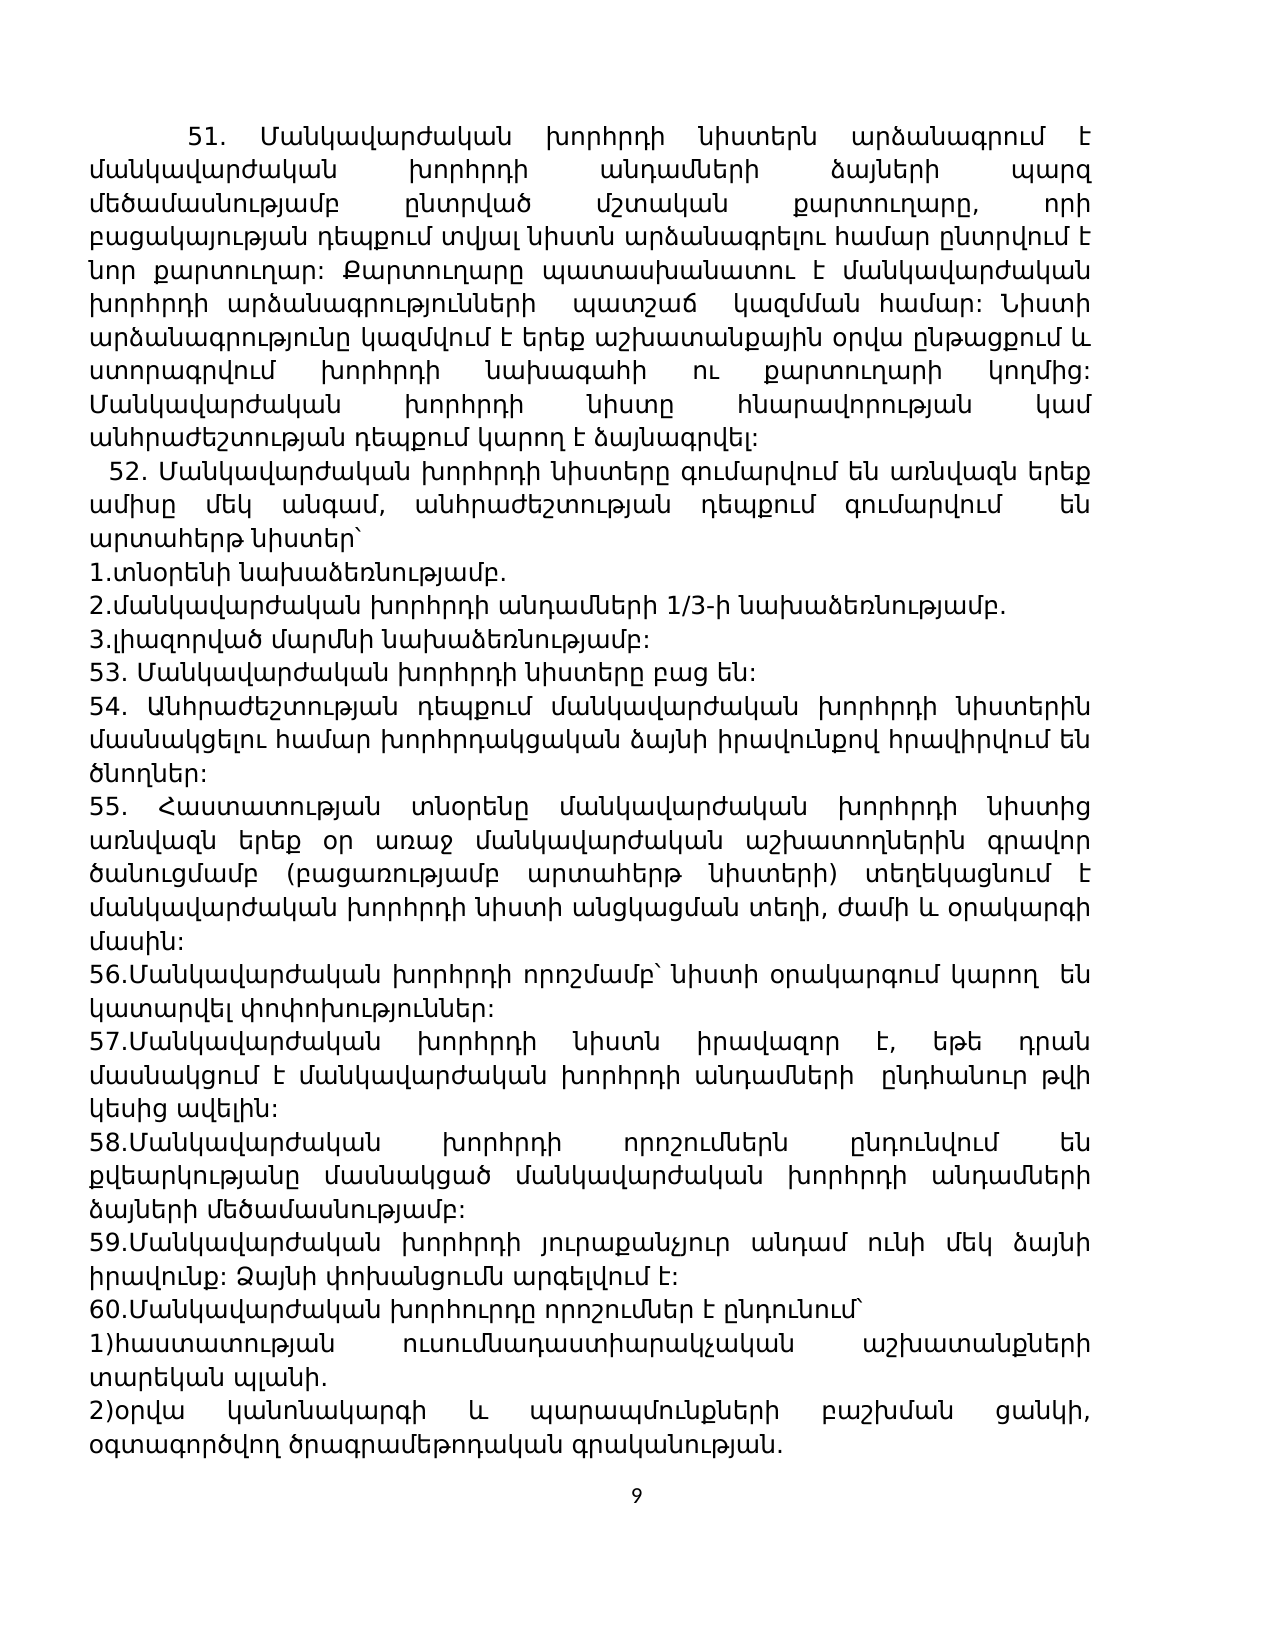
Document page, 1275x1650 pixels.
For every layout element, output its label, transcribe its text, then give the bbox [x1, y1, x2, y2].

text 58.Մանկավարժական խորհրդի որոշումներն ընդունվում են քվեարկությանը մասնակցած մանկավարժական խորհրդի անդամների ձայների մեծամասնությամբ: [89, 1128, 1092, 1224]
text 56.Մանկավարժական խորհրդի որոշմամբ՝ նիստի օրակարգում կարող են կատարվել փոփոխություններ: [89, 960, 1092, 1023]
text 60.Մանկավարժական խորհուրդը որոշումներ է ընդունում՝ [89, 1296, 1092, 1325]
text 57.Մանկավարժական խորհրդի նիստն իրավազոր է, եթե դրան մասնակցում է մանկավարժական խորհրդի անդամների ընդհանուր թվի կեսից ավելին: [89, 1027, 1092, 1124]
text 51. Մանկավարժական խորհրդի նիստերն արձանագրում է մանկավարժական խորհրդի անդամների ձայների պարզ մեծամասնությամբ ընտրված մշտական քարտուղարը, որի բացակայության դեպքում տվյալ նիստն արձանագրելու համար ընտրվում է նոր քարտուղար: Քարտուղարը պատասխանատու է մանկավարժական խորհրդի արձանագրությունների պատշաճ կազմման համար: Նիստի արձանագրությունը կազմվում է երեք աշխատանքային օրվա ընթացքում և ստորագրվում խորհրդի նախագահի ու քարտուղարի կողմից: Մանկավարժական խորհրդի նիստը հնարավորության կամ անհրաժեշտության դեպքում կարող է ձայնագրվել: [89, 122, 1092, 453]
text 52. Մանկավարժական խորհրդի նիստերը գումարվում են առնվազն երեք ամիսը մեկ անգամ, անհրաժեշտության դեպքում գումարվում են արտահերթ նիստեր՝ [89, 457, 1092, 553]
text 55. Հաստատության տնօրենը մանկավարժական խորհրդի նիստից առնվազն երեք օր առաջ մանկավարժական աշխատողներին գրավոր ծանուցմամբ (բացառությամբ արտահերթ նիստերի) տեղեկացնում է մանկավարժական խորհրդի նիստի անցկացման տեղի, ժամի և օրակարգի մասին: [89, 793, 1092, 956]
text 54. Անհրաժեշտության դեպքում մանկավարժական խորհրդի նիստերին մասնակցելու համար խորհրդակցական ձայնի իրավունքով հրավիրվում են ծնողներ: [89, 692, 1092, 788]
text 2.մանկավարժական խորհրդի անդամների 1/3-ի նախաձեռնությամբ. [89, 591, 1092, 621]
text 1.տնօրենի նախաձեռնությամբ. [89, 558, 1092, 587]
text 2)օրվա կանոնակարգի և պարապմունքների բաշխման ցանկի, օգտագործվող ծրագրամեթոդական գրականության. [89, 1396, 1092, 1459]
text 59.Մանկավարժական խորհրդի յուրաքանչյուր անդամ ունի մեկ ձայնի իրավունք: Ձայնի փոխանցումն արգելվում է: [89, 1229, 1092, 1291]
text 3.լիազորված մարմնի նախաձեռնությամբ: [89, 625, 1092, 654]
text 1)հաստատության ուսումնադաստիարակչական աշխատանքների տարեկան պլանի. [89, 1329, 1092, 1392]
text 53. Մանկավարժական խորհրդի նիստերը բաց են: [89, 658, 1092, 688]
